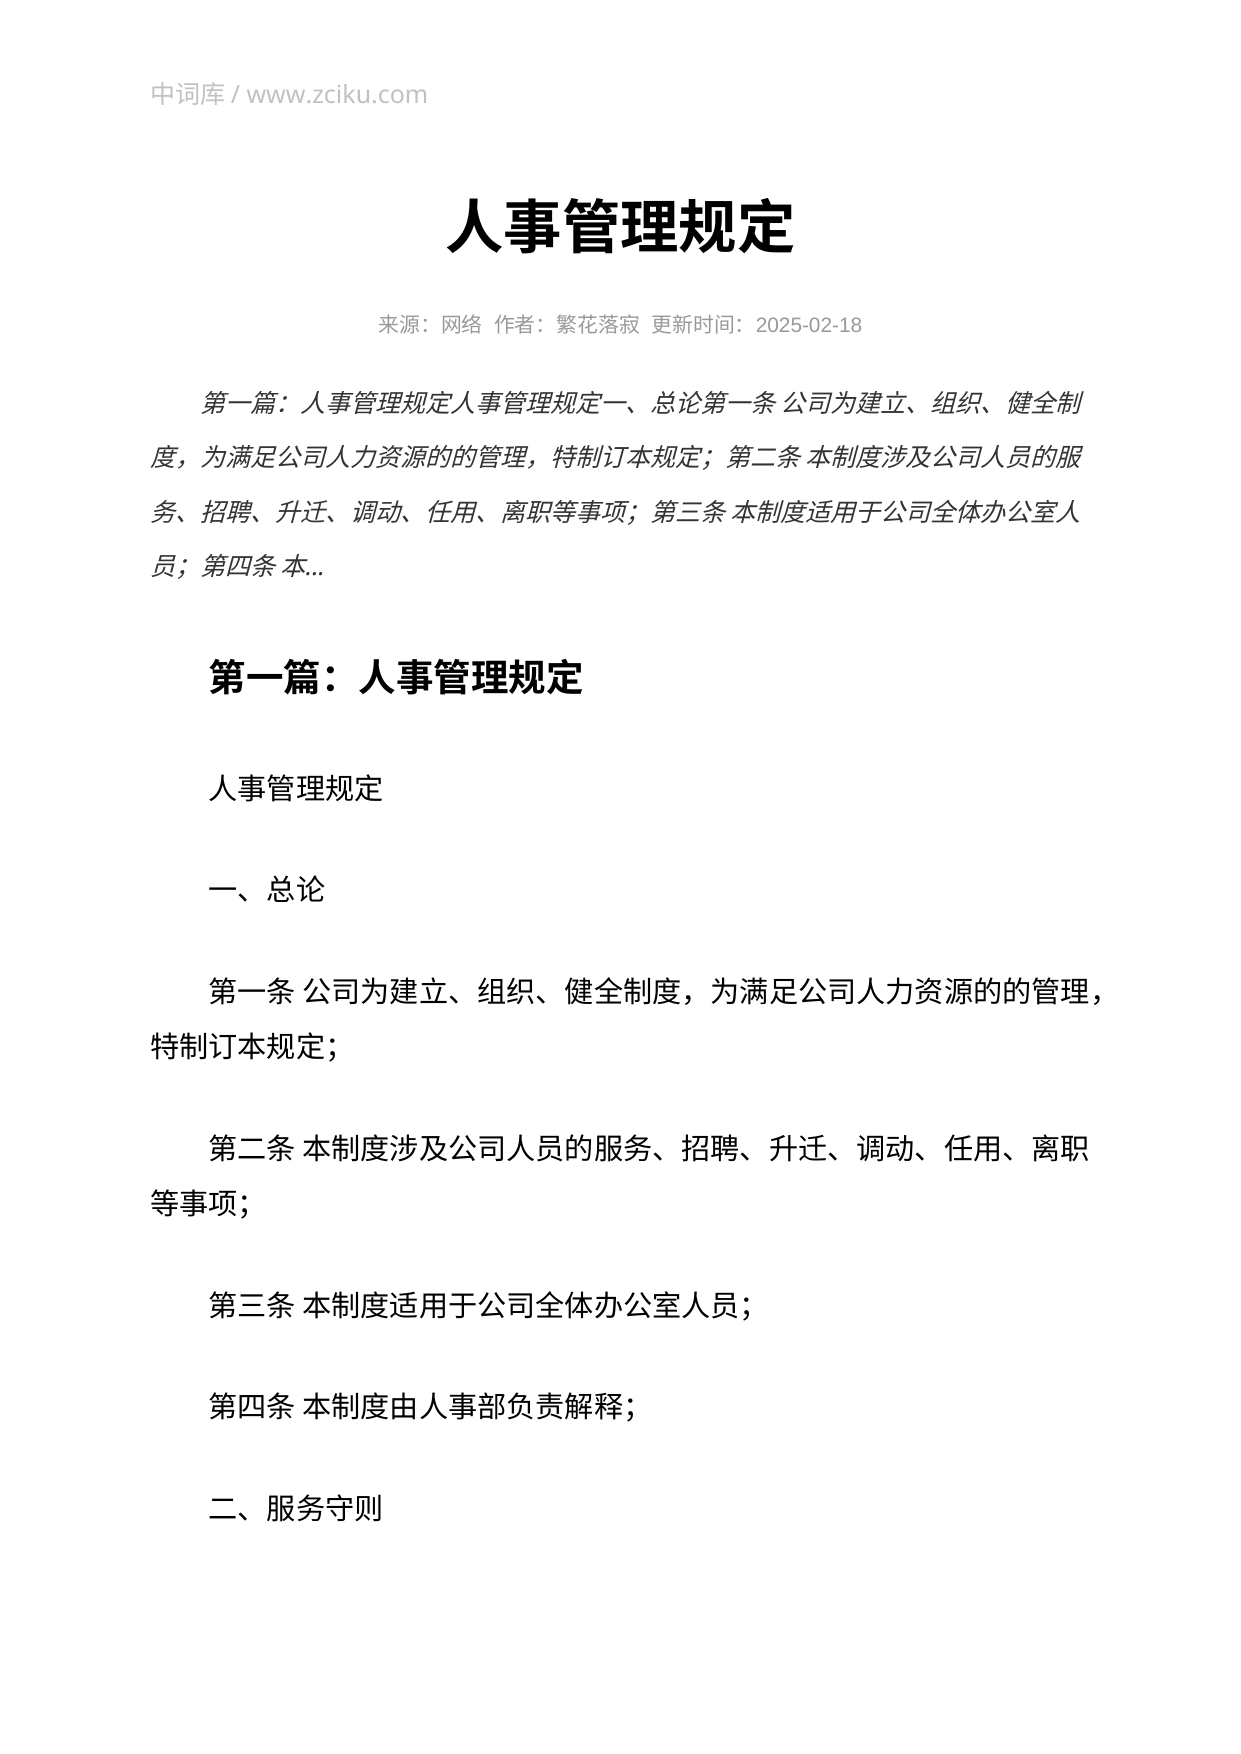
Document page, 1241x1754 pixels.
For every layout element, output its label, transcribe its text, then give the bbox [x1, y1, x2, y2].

text 来源：网络 作者：繁花落寂 更新时间：2025-02-18 [150, 313, 1090, 337]
text 第四条 本制度由人事部负责解释； [150, 1384, 1090, 1426]
text 二、服务守则 [150, 1486, 1090, 1528]
text 第三条 本制度适用于公司全体办公室人员； [150, 1282, 1090, 1324]
subtitle 人事管理规定 [150, 181, 1090, 266]
text 第一篇：人事管理规定人事管理规定一、总论第一条 公司为建立、组织、健全制度，为满足公司人力资源的的管理，特制订本规定；第二条 本制度涉及公司人员的服务、招聘、升迁、调动、任用、离职等事项；第三条 本制度适用于公司全体办公室人员；第四条 本... [150, 383, 1090, 583]
text 人事管理规定 [150, 765, 1090, 807]
text 第二条 本制度涉及公司人员的服务、招聘、升迁、调动、任用、离职等事项； [150, 1125, 1090, 1223]
text 第一条 公司为建立、组织、健全制度，为满足公司人力资源的的管理，特制订本规定； [150, 969, 1090, 1066]
text 一、总论 [150, 867, 1090, 909]
text 第一篇：人事管理规定 [150, 648, 1090, 702]
